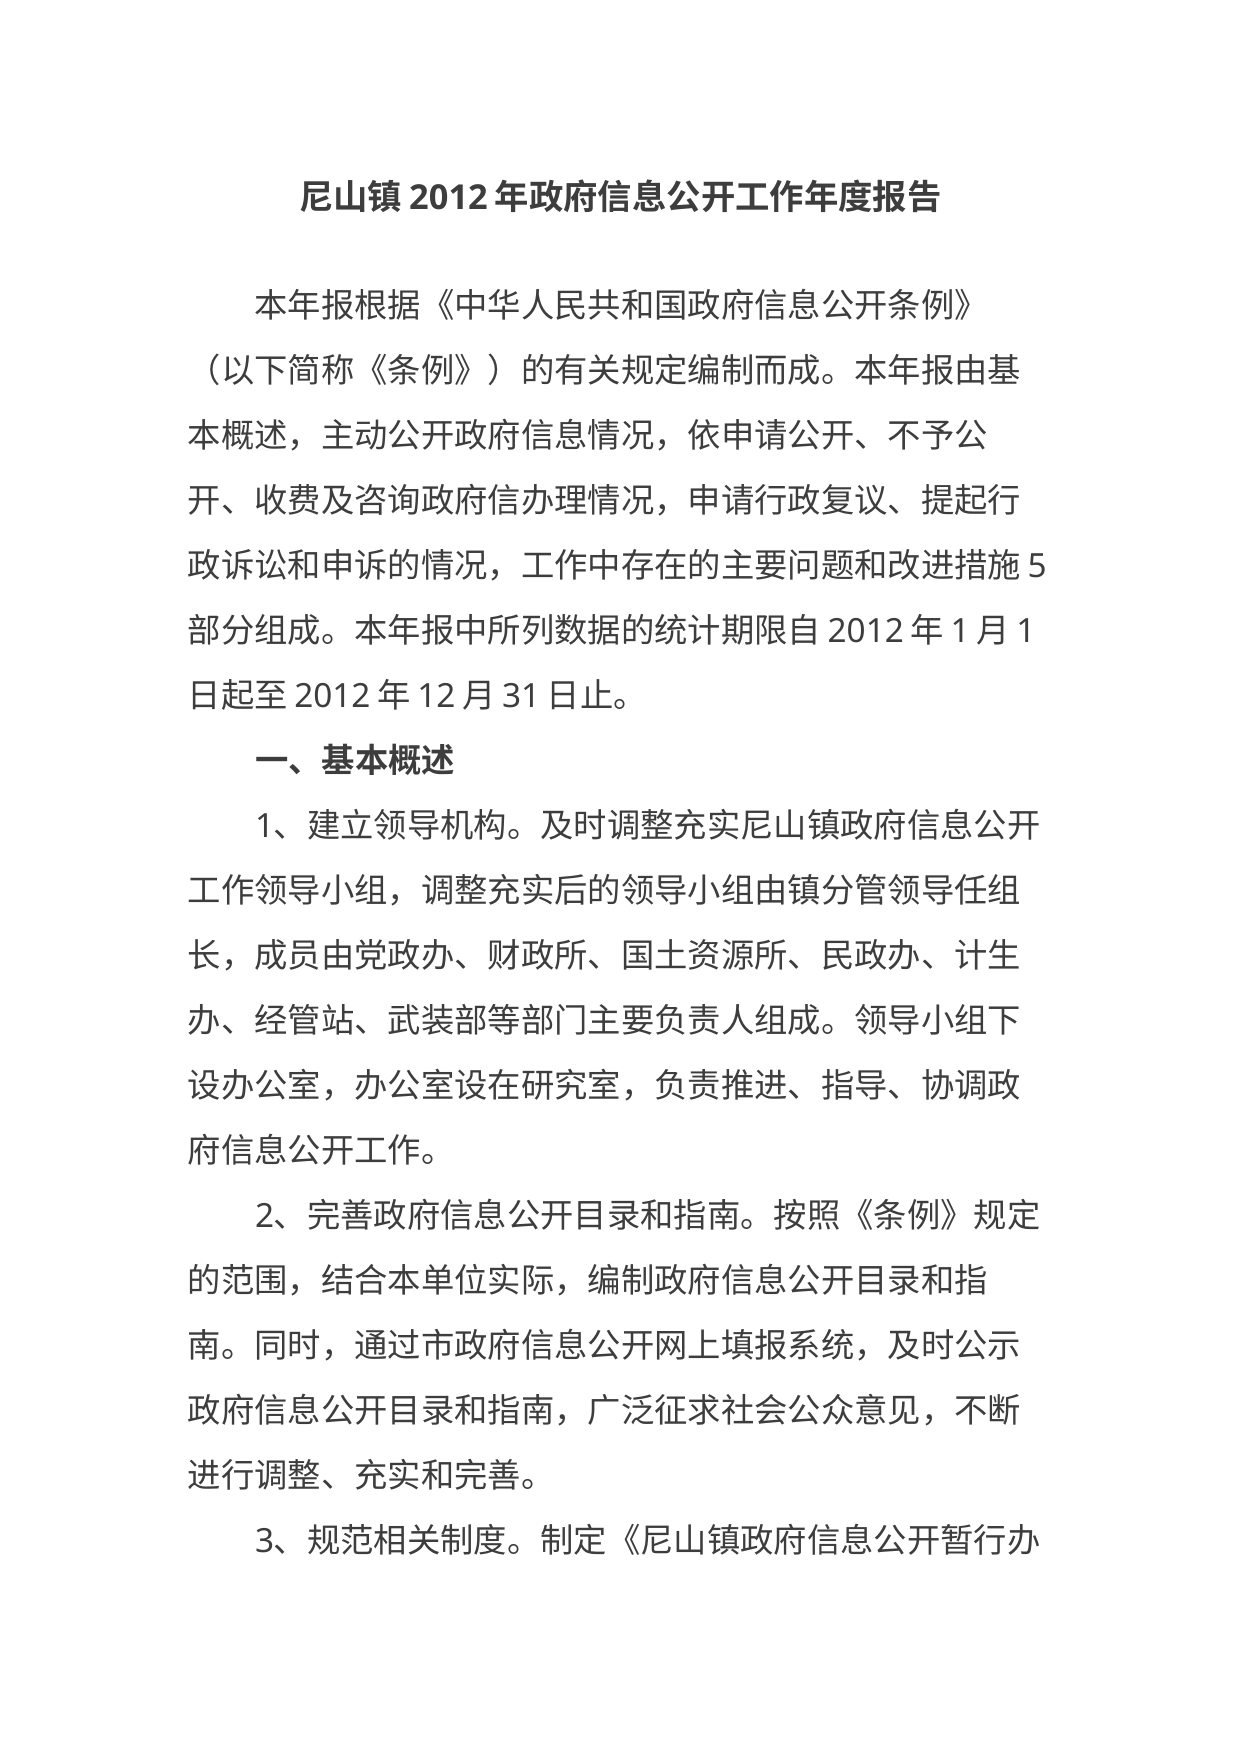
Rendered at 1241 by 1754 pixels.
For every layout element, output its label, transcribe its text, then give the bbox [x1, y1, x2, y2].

table_header 尼山镇2012年政府信息公开工作年度报告 [188, 162, 1053, 271]
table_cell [188, 271, 1053, 1571]
